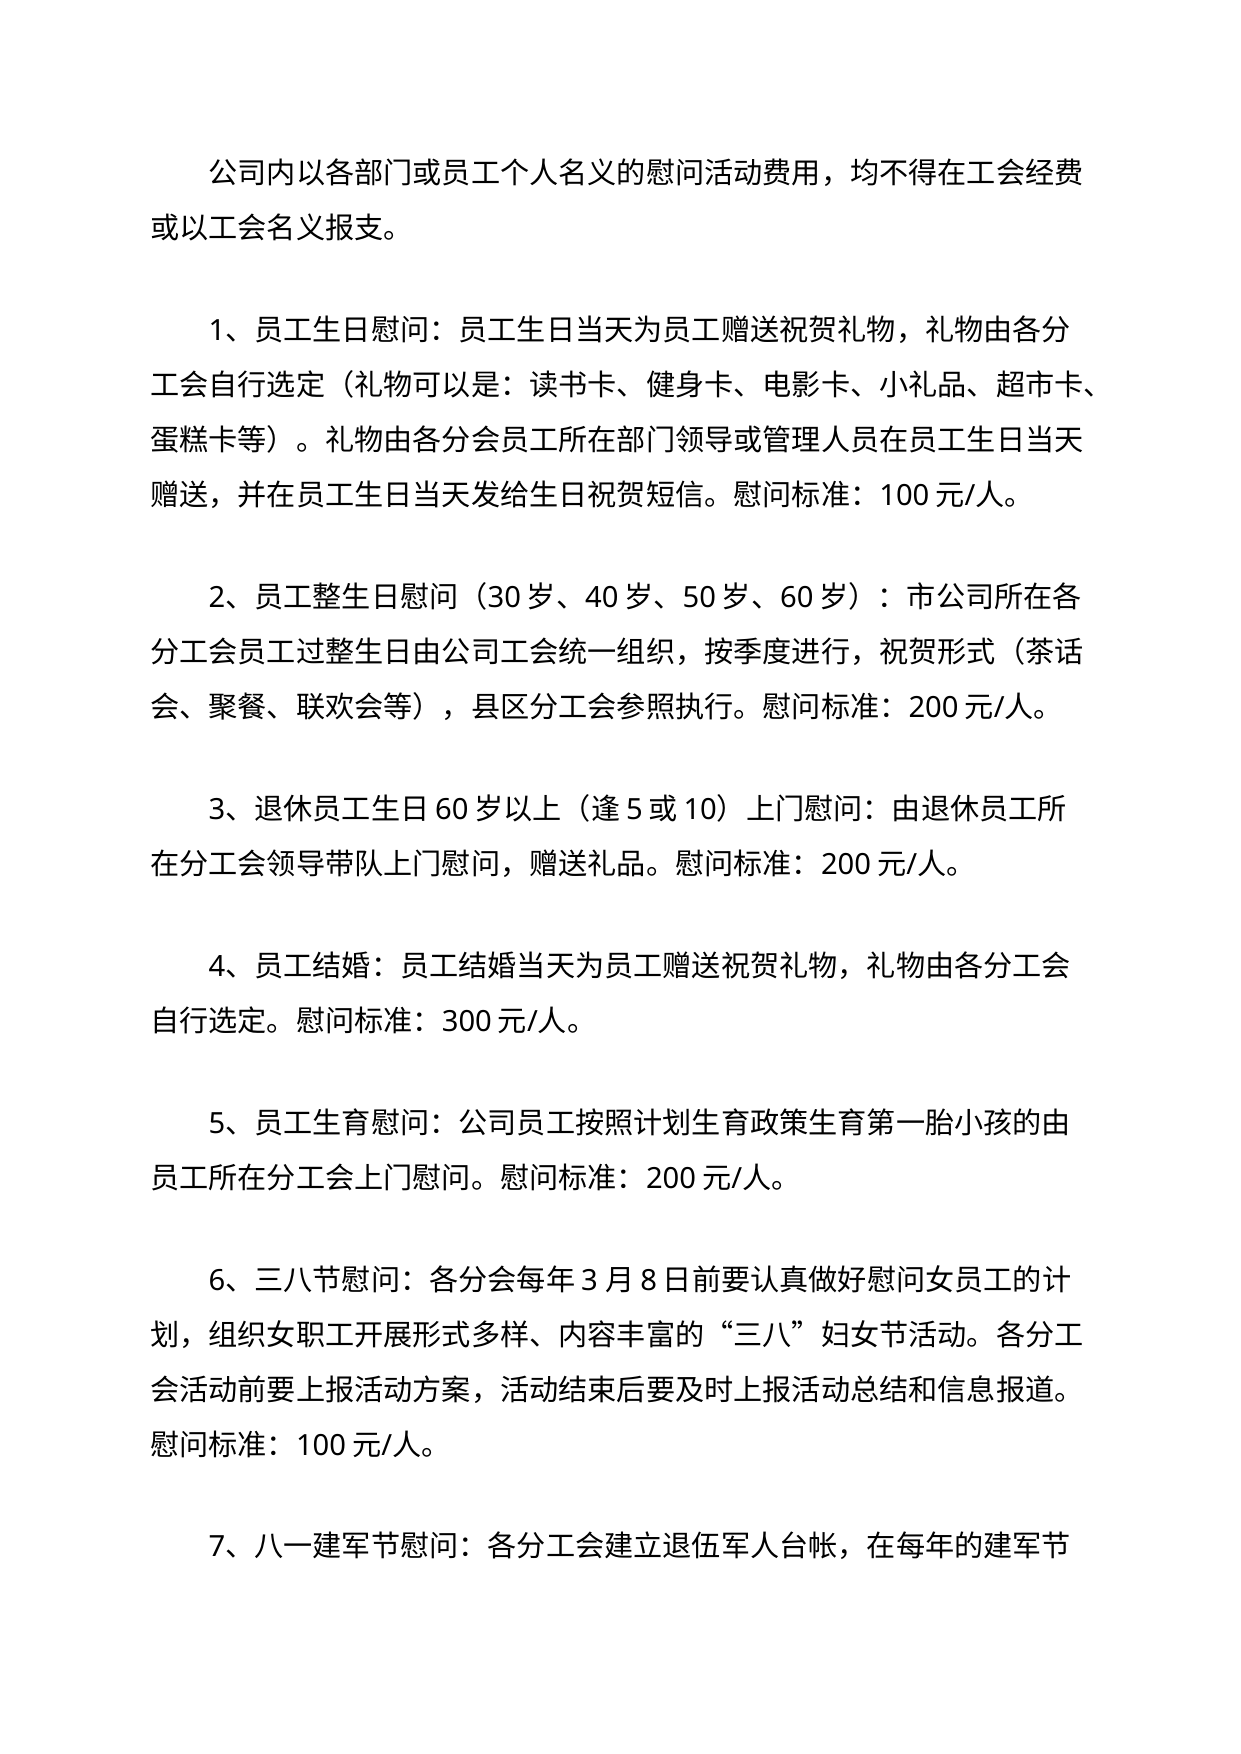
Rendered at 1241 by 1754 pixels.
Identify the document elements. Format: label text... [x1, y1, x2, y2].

text 3、退休员工生日60岁以上（逢5或10）上门慰问：由退休员工所在分工会领导带队上门慰问，赠送礼品。慰问标准：200元/人。 [150, 785, 1090, 883]
text 4、员工结婚：员工结婚当天为员工赠送祝贺礼物，礼物由各分工会自行选定。慰问标准：300元/人。 [150, 942, 1090, 1040]
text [150, 1523, 1090, 1565]
text 2、员工整生日慰问（30岁、40岁、50岁、60岁）：市公司所在各分工会员工过整生日由公司工会统一组织，按季度进行，祝贺形式（茶话会、聚餐、联欢会等），县区分工会参照执行。慰问标准：200元/人。 [150, 573, 1090, 726]
text 公司内以各部门或员工个人名义的慰问活动费用，均不得在工会经费或以工会名义报支。 [150, 150, 1090, 247]
text 5、员工生育慰问：公司员工按照计划生育政策生育第一胎小孩的由员工所在分工会上门慰问。慰问标准：200元/人。 [150, 1099, 1090, 1197]
text 1、员工生日慰问：员工生日当天为员工赠送祝贺礼物，礼物由各分工会自行选定（礼物可以是：读书卡、健身卡、电影卡、小礼品、超市卡、蛋糕卡等）。礼物由各分会员工所在部门领导或管理人员在员工生日当天赠送，并在员工生日当天发给生日祝贺短信。慰问标准：100元/人。 [150, 307, 1090, 514]
text 6、三八节慰问：各分会每年3 月8日前要认真做好慰问女员工的计划，组织女职工开展形式多样、内容丰富的“三八”妇女节活动。各分工会活动前要上报活动方案，活动结束后要及时上报活动总结和信息报道。慰问标准：100元/人。 [150, 1256, 1090, 1463]
